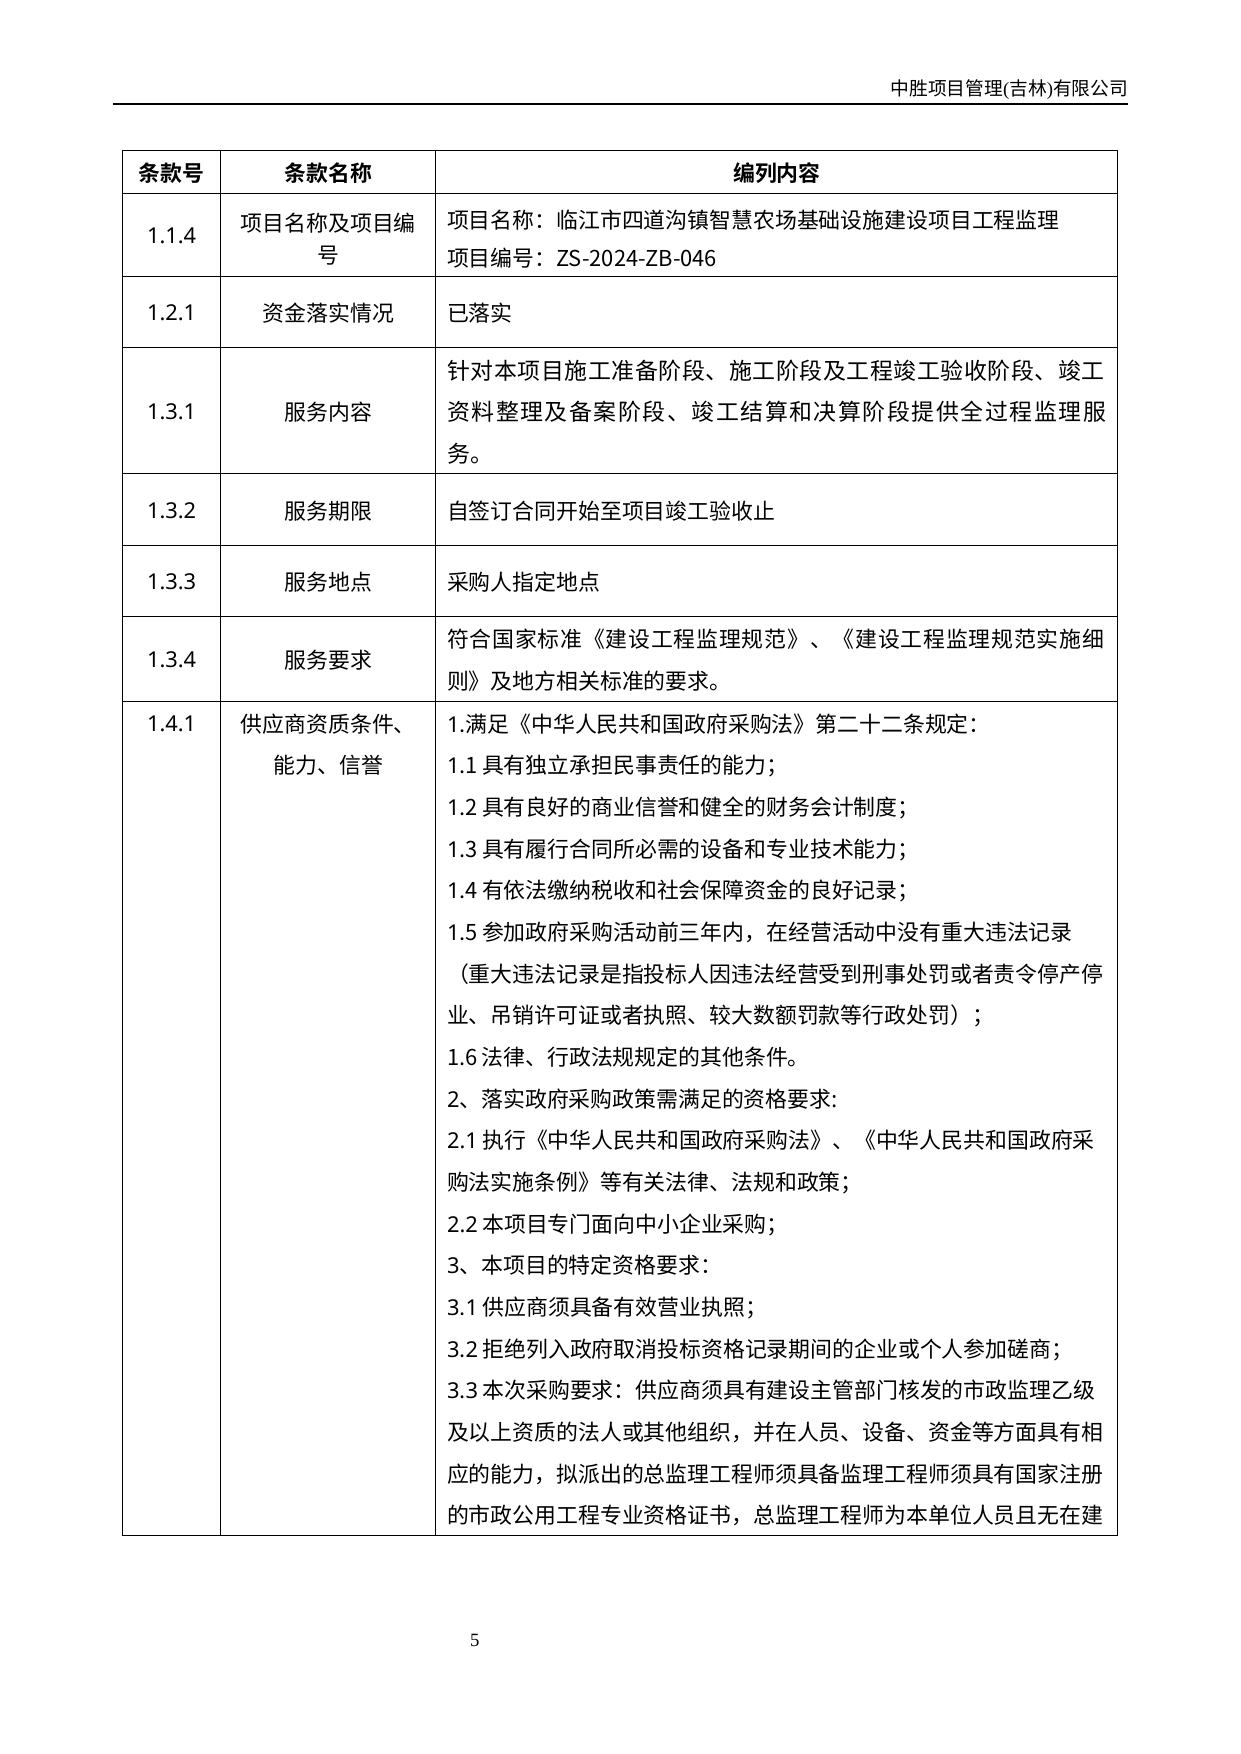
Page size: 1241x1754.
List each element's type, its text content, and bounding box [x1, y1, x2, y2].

table_header 编列内容 [436, 151, 1117, 193]
table_cell 服务要求 [221, 617, 435, 701]
table_cell 符合国家标准《建设工程监理规范》、《建设工程监理规范实施细则》及地方相关标准的要求。 [436, 617, 1117, 701]
table_cell 服务期限 [221, 474, 435, 545]
table_cell 服务内容 [221, 348, 435, 473]
table_cell 针对本项目施工准备阶段、施工阶段及工程竣工验收阶段、竣工资料整理及备案阶段、竣工结算和决算阶段提供全过程监理服务。 [436, 348, 1117, 473]
table_cell 自签订合同开始至项目竣工验收止 [436, 474, 1117, 545]
table_cell 资金落实情况 [221, 277, 435, 347]
table_cell 项目名称：临江市四道沟镇智慧农场基础设施建设项目工程监理 项目编号：ZS-2024-ZB-046 [436, 194, 1117, 276]
table_cell 项目名称及项目编号 [221, 194, 435, 276]
table_cell 采购人指定地点 [436, 546, 1117, 616]
table_cell 供应商资质条件、能力、信誉 [221, 702, 435, 1535]
table_cell 1.3.1 [123, 348, 220, 473]
table_cell 1.4.1 [123, 702, 220, 1535]
table_cell 1.3.4 [123, 617, 220, 701]
table_cell 1.3.3 [123, 546, 220, 616]
table_header 条款名称 [221, 151, 435, 193]
table_header 条款号 [123, 151, 220, 193]
table_cell 1.2.1 [123, 277, 220, 347]
table_cell 1.1.4 [123, 194, 220, 276]
table_cell 1.3.2 [123, 474, 220, 545]
table_cell 服务地点 [221, 546, 435, 616]
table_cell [436, 702, 1117, 1535]
table_cell 已落实 [436, 277, 1117, 347]
